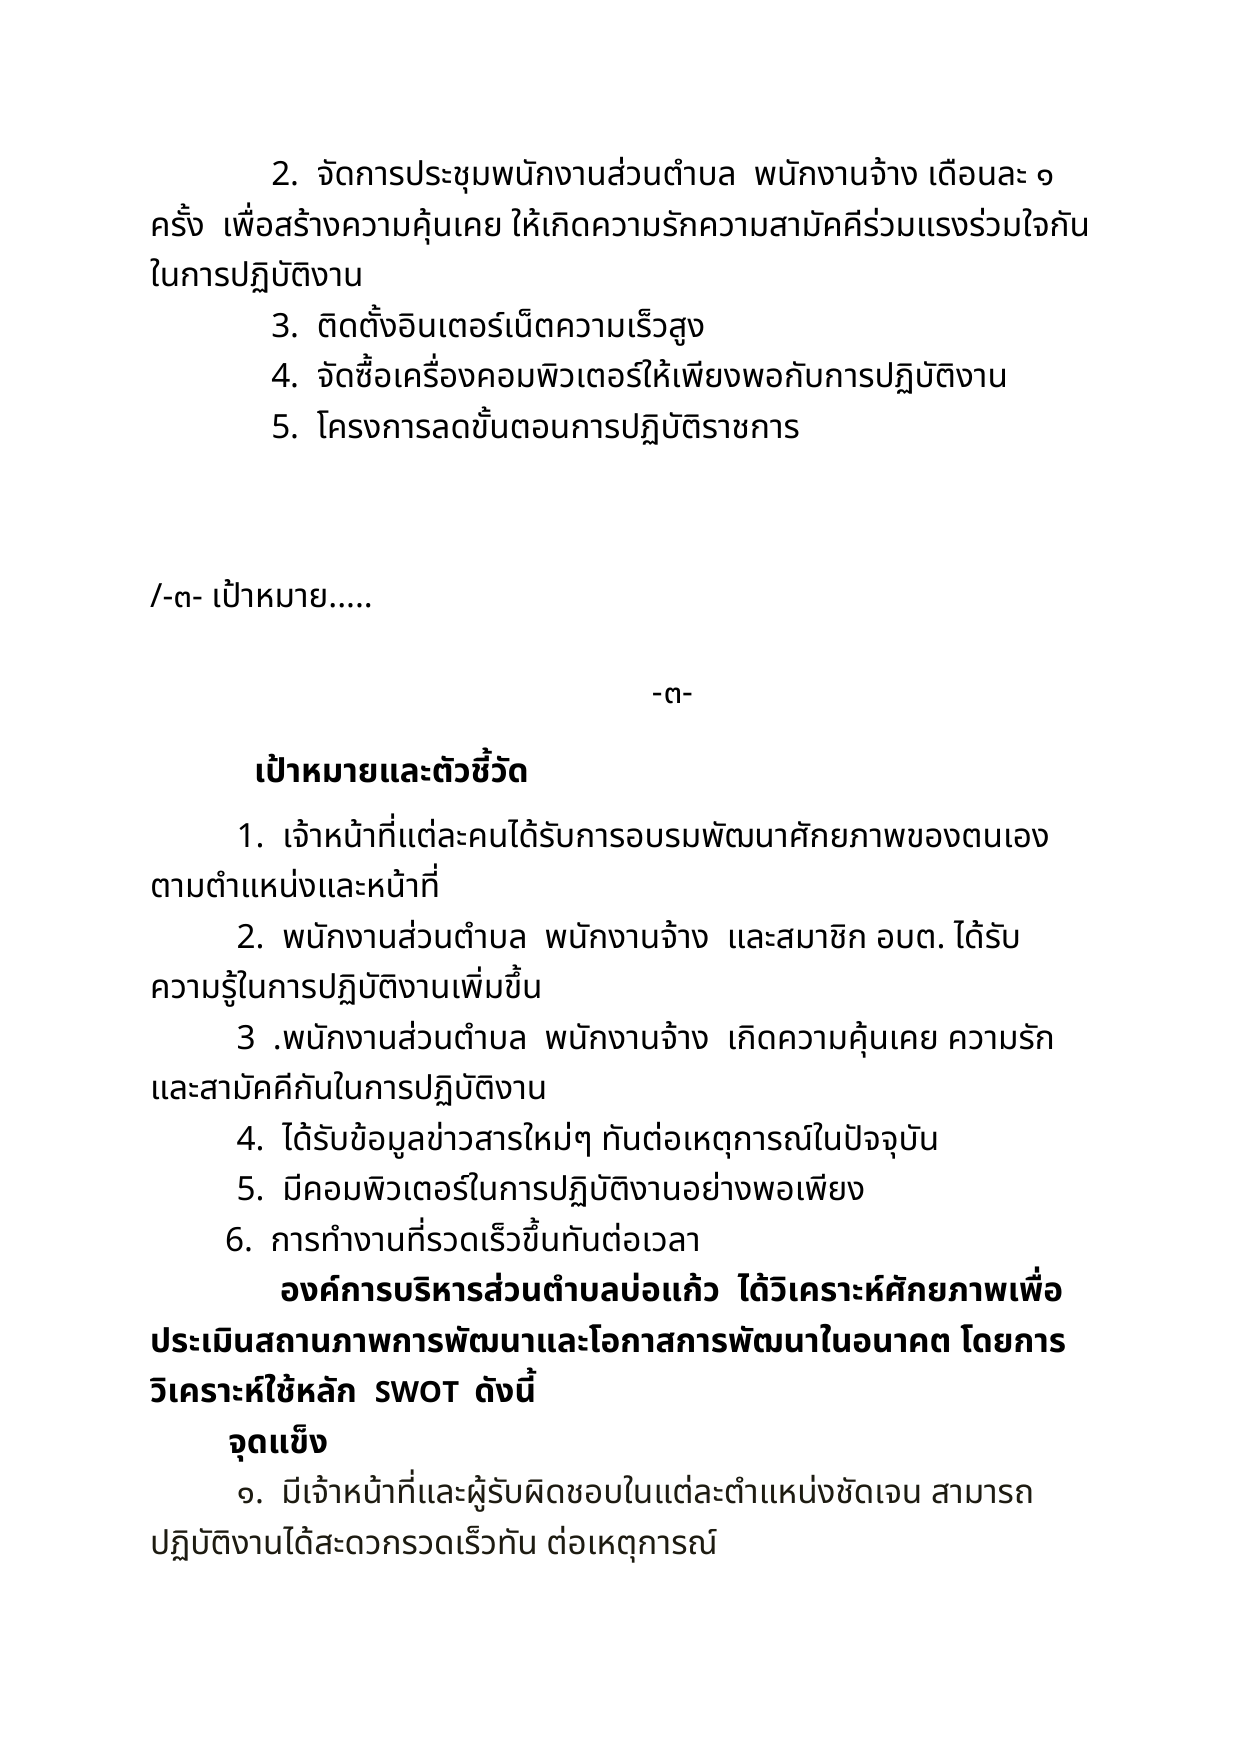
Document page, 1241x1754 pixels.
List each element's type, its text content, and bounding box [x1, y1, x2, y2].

text 6. การทำงานที่รวดเร็วขึ้นทันต่อเวลา [150, 1216, 1090, 1266]
text 3 .พนักงานส่วนตำบล พนักงานจ้าง เกิดความคุ้นเคย ความรักและสามัคคีกันในการปฏิบัติงาน [150, 1013, 1090, 1114]
text 4. ได้รับข้อมูลข่าวสารใหม่ๆ ทันต่อเหตุการณ์ในปัจจุบัน [150, 1114, 1090, 1165]
text 5. มีคอมพิวเตอร์ในการปฏิบัติงานอย่างพอเพียง [150, 1165, 1090, 1216]
text 3. ติดตั้งอินเตอร์เน็ตความเร็วสูง [150, 301, 1090, 352]
text 2. พนักงานส่วนตำบล พนักงานจ้าง และสมาชิก อบต. ได้รับความรู้ในการปฏิบัติงานเพิ่มขึ้น [150, 912, 1090, 1013]
text 2. จัดการประชุมพนักงานส่วนตำบล พนักงานจ้าง เดือนละ ๑ ครั้ง เพื่อสร้างความคุ้นเคย ให้เกิดความรักความสามัคคีร่วมแรงร่วมใจกันในการปฏิบัติงาน [150, 150, 1090, 301]
text 5. โครงการลดขั้นตอนการปฏิบัติราชการ [150, 403, 1090, 453]
text 4. จัดซื้อเครื่องคอมพิวเตอร์ให้เพียงพอกับการปฏิบัติงาน [150, 352, 1090, 403]
text 1. เจ้าหน้าที่แต่ละคนได้รับการอบรมพัฒนาศักยภาพของตนเองตามตำแหน่งและหน้าที่ [150, 811, 1090, 912]
text จุดแข็ง [150, 1418, 1090, 1468]
text /-๓- เป้าหมาย..... [150, 544, 1090, 623]
text ๑. มีเจ้าหน้าที่และผู้รับผิดชอบในแต่ละตำแหน่งชัดเจน สามารถปฏิบัติงานได้สะดวกรวดเร็วทัน ต่อเหตุการณ์ [150, 1468, 1090, 1569]
text เป้าหมายและตัวชี้วัด [150, 747, 1090, 797]
text องค์การบริหารส่วนตำบลบ่อแก้ว ได้วิเคราะห์ศักยภาพเพื่อประเมินสถานภาพการพัฒนาและโอกาสการพัฒนาในอนาคต โดยการวิเคราะห์ใช้หลัก SWOT ดังนี้ [150, 1266, 1090, 1418]
text -๓- [150, 668, 1090, 719]
